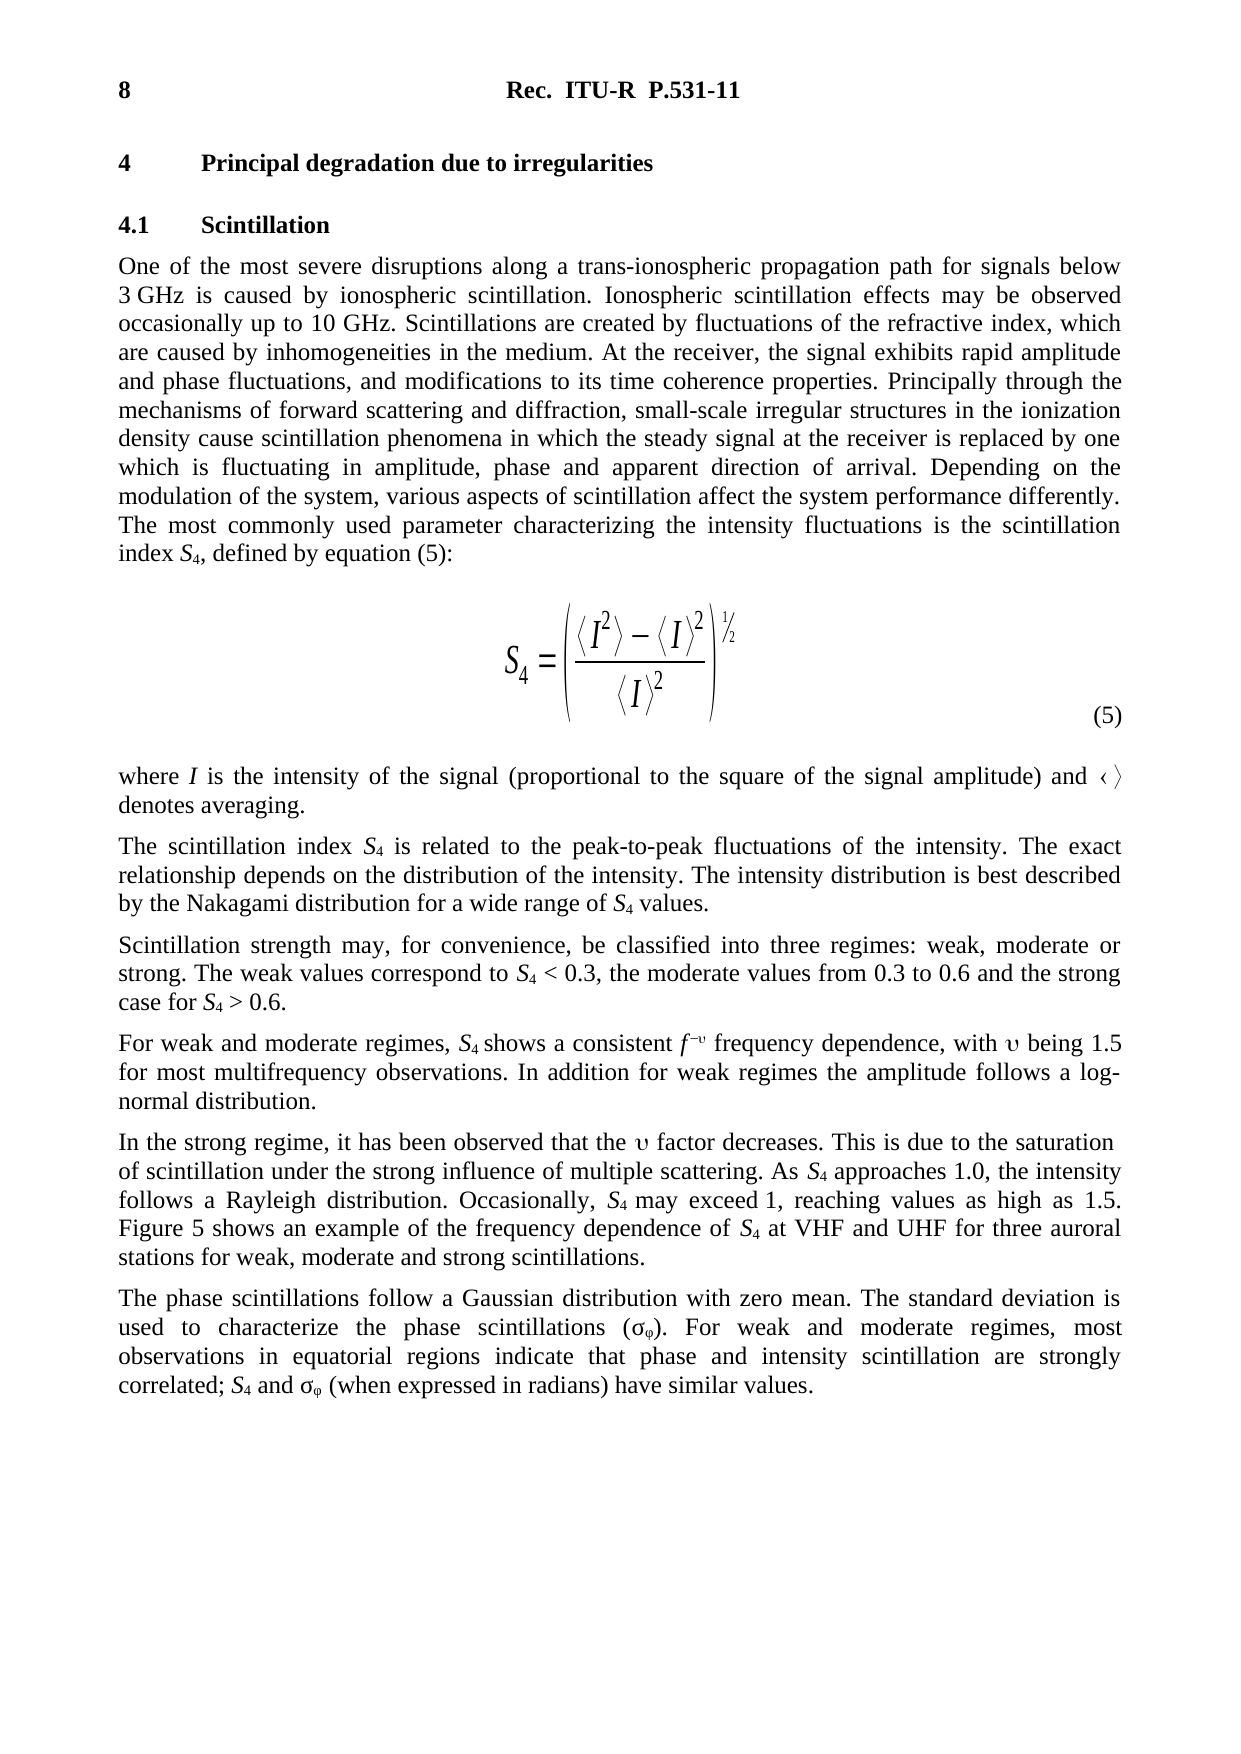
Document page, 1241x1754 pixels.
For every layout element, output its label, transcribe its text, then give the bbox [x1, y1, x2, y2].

text The scintillation index S4 is related to the peak-to-peak fluctuations of the intensity. The exact relationship depends on the distribution of the intensity. The intensity distribution is best described by the Nakagami distribution for a wide range of S4 values. [118, 831, 1122, 917]
subtitle 4 Principal degradation due to irregularities [118, 148, 1122, 176]
text In the strong regime, it has been observed that the factor decreases. This is due to the saturation of scintillation under the strong influence of multiple scattering. As S4 approaches 1.0, the intensity follows a Rayleigh distribution. Occasionally, S4 may exceed 1, reaching values as high as 1.5. Figure 5 shows an example of the frequency dependence of S4 at VHF and UHF for three auroral stations for weak, moderate and strong scintillations. [118, 1127, 1122, 1271]
text For weak and moderate regimes, S4 shows a consistent f – frequency dependence, with being 1.5 for most multifrequency observations. In addition for weak regimes the amplitude follows a log-normal distribution. [118, 1028, 1122, 1115]
text The phase scintillations follow a Gaussian distribution with zero mean. The standard deviation is used to characterize the phase scintillations (σφ). For weak and moderate regimes, most observations in equatorial regions indicate that phase and intensity scintillation are strongly correlated; S4 and σφ (when expressed in radians) have similar values. [118, 1283, 1122, 1398]
subtitle 4.1 Scintillation [118, 210, 1122, 238]
text Scintillation strength may, for convenience, be classified into three regimes: weak, moderate or strong. The weak values correspond to S4 < 0.3, the moderate values from 0.3 to 0.6 and the strong case for S4 > 0.6. [118, 930, 1122, 1016]
text (5) [118, 599, 1122, 729]
text One of the most severe disruptions along a trans-ionospheric propagation path for signals below 3 GHz is caused by ionospheric scintillation. Ionospheric scintillation effects may be observed occasionally up to 10 GHz. Scintillations are created by fluctuations of the refractive index, which are caused by inhomogeneities in the medium. At the receiver, the signal exhibits rapid amplitude and phase fluctuations, and modifications to its time coherence properties. Principally through the mechanisms of forward scattering and diffraction, small-scale irregular structures in the ionization density cause scintillation phenomena in which the steady signal at the receiver is replaced by one which is fluctuating in amplitude, phase and apparent direction of arrival. Depending on the modulation of the system, various aspects of scintillation affect the system performance differently. The most commonly used parameter characterizing the intensity fluctuations is the scintillation index S4, defined by equation (5): [118, 251, 1122, 567]
text where I is the intensity of the signal (proportional to the square of the signal amplitude) and   denotes averaging. [118, 761, 1122, 818]
